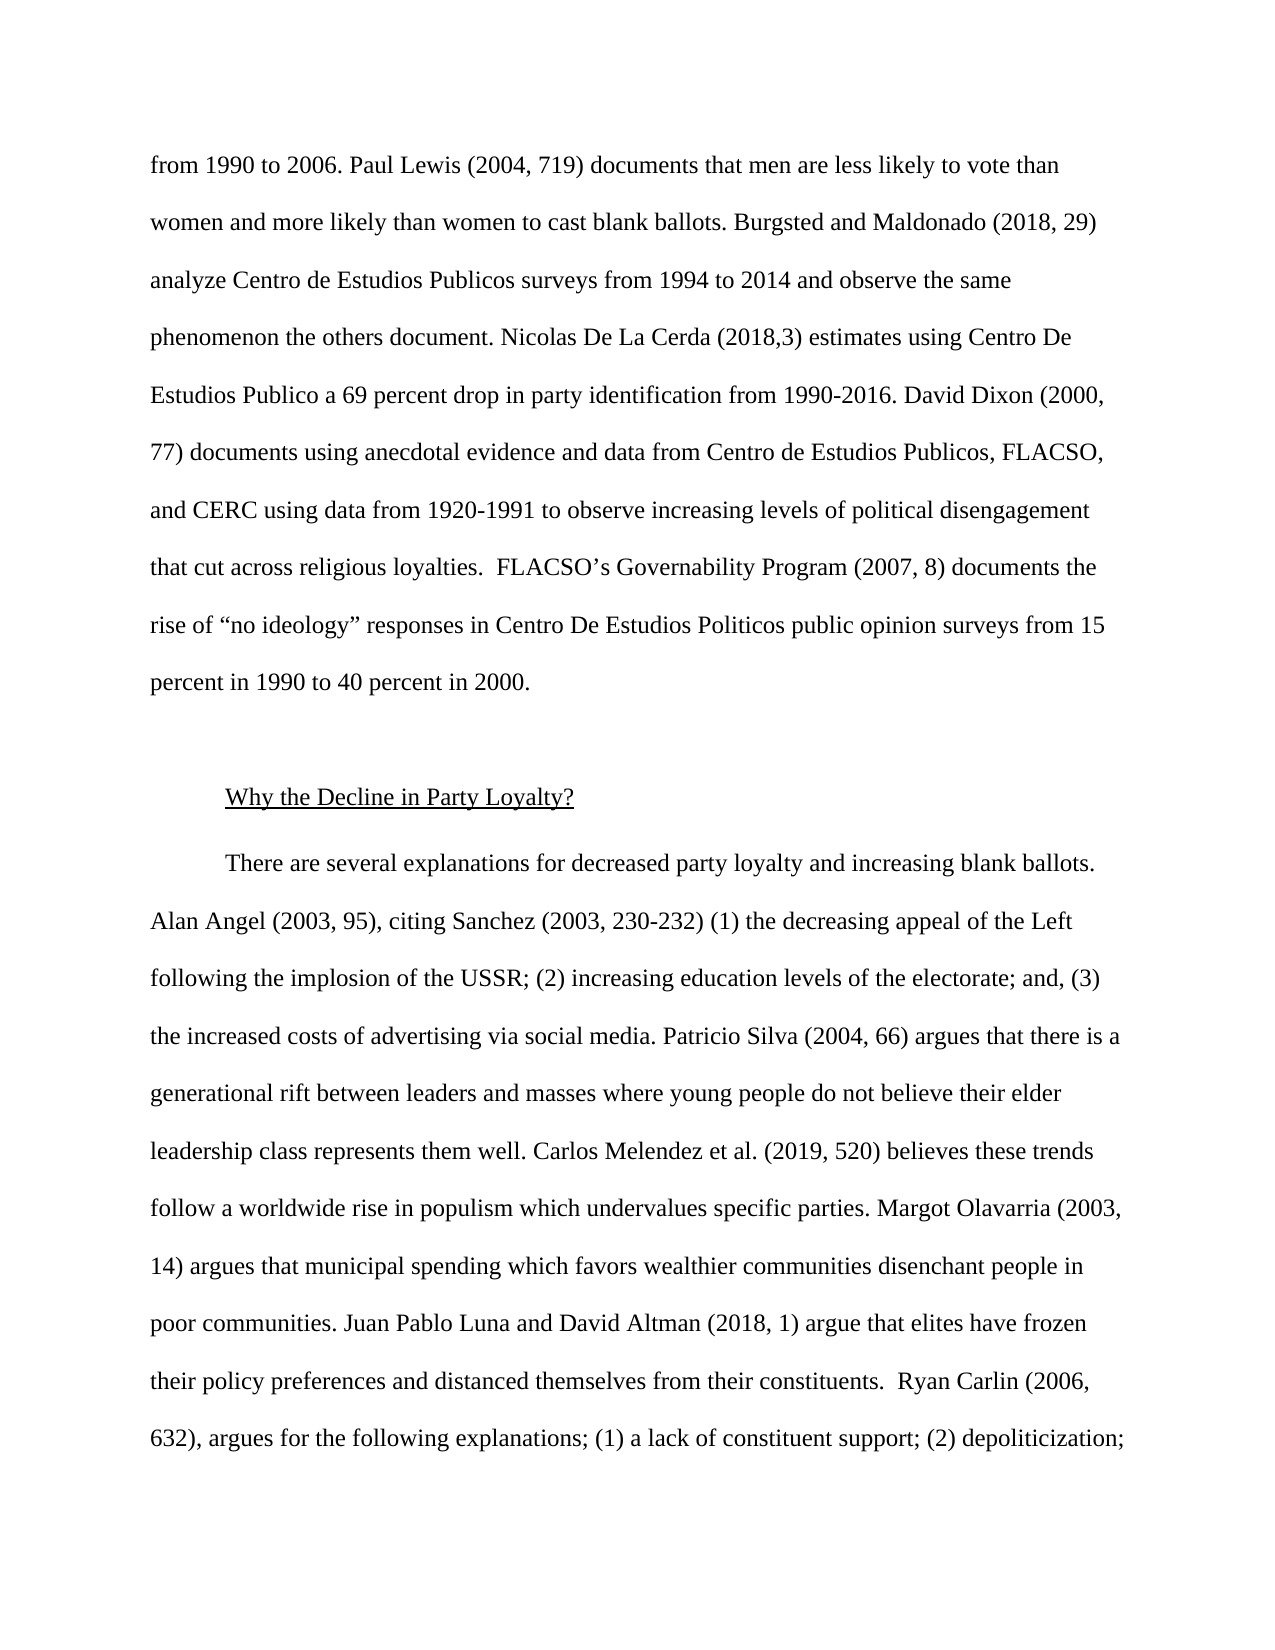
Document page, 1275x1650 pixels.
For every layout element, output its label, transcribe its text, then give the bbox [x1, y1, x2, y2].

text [150, 848, 1125, 1452]
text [150, 150, 1125, 696]
text Why the Decline in Party Loyalty? [150, 782, 1125, 811]
